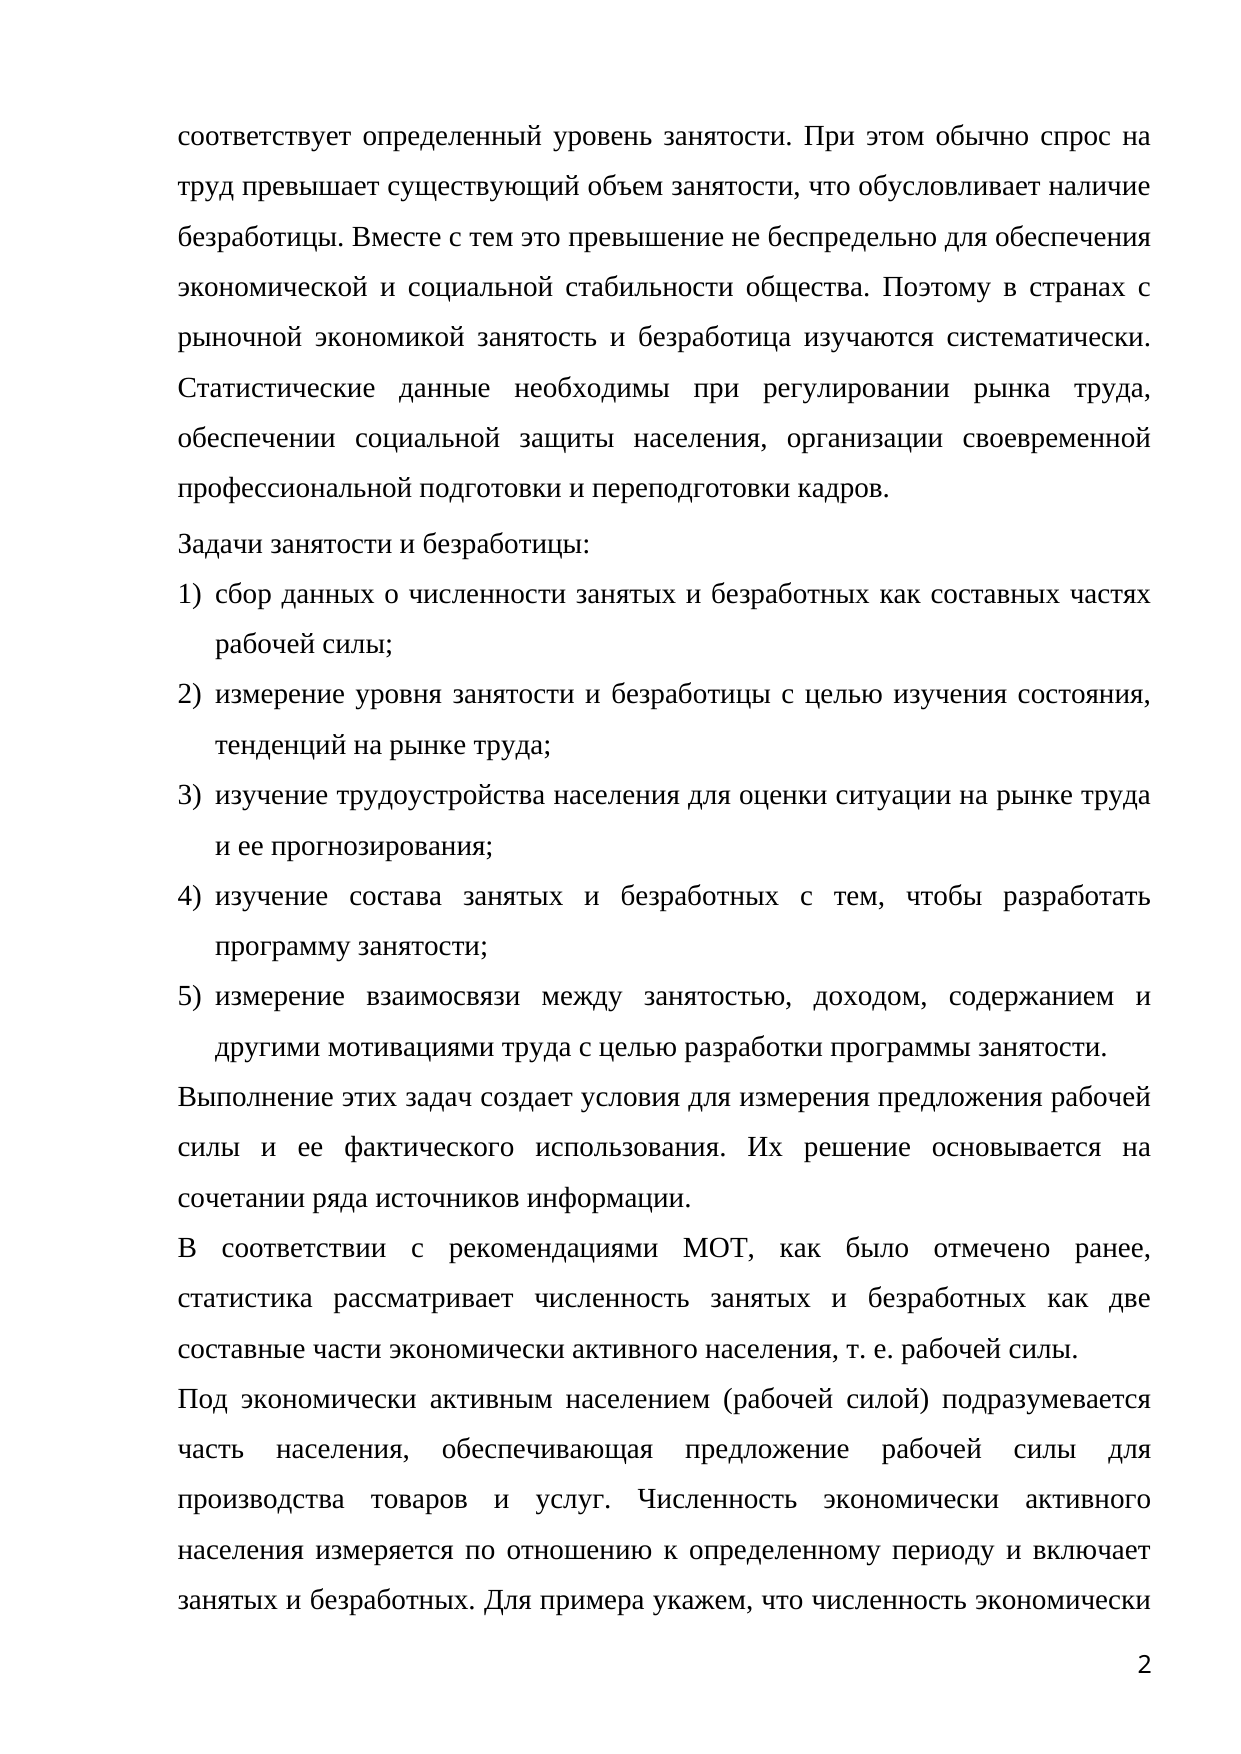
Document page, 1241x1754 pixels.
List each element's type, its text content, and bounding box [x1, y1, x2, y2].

list изучение трудоустройства населения для оценки ситуации на рынке труда и ее прогнозирования; [177, 777, 1152, 861]
list измерение взаимосвязи между занятостью, доходом, содержанием и другими мотивациями труда с целью разработки программы занятости. [177, 978, 1152, 1062]
text Выполнение этих задач создает условия для измерения предложения рабочей силы и ее фактического использования. Их решение основывается на сочетании ряда источников информации. [177, 1079, 1152, 1213]
text В соответствии с рекомендациями МОТ, как было отмечено ранее, статистика рассматривает численность занятых и безработных как две составные части экономически активного населения, т. е. рабочей силы. [177, 1230, 1152, 1364]
list изучение состава занятых и безработных с тем, чтобы разработать программу занятости; [177, 878, 1152, 962]
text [177, 1381, 1152, 1616]
list измерение уровня занятости и безработицы с целью изучения состояния, тенденций на рынке труда; [177, 677, 1152, 761]
list сбор данных о численности занятых и безработных как составных частях рабочей силы; [177, 576, 1152, 660]
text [177, 118, 1152, 504]
text Задачи занятости и безработицы: [177, 526, 1152, 559]
